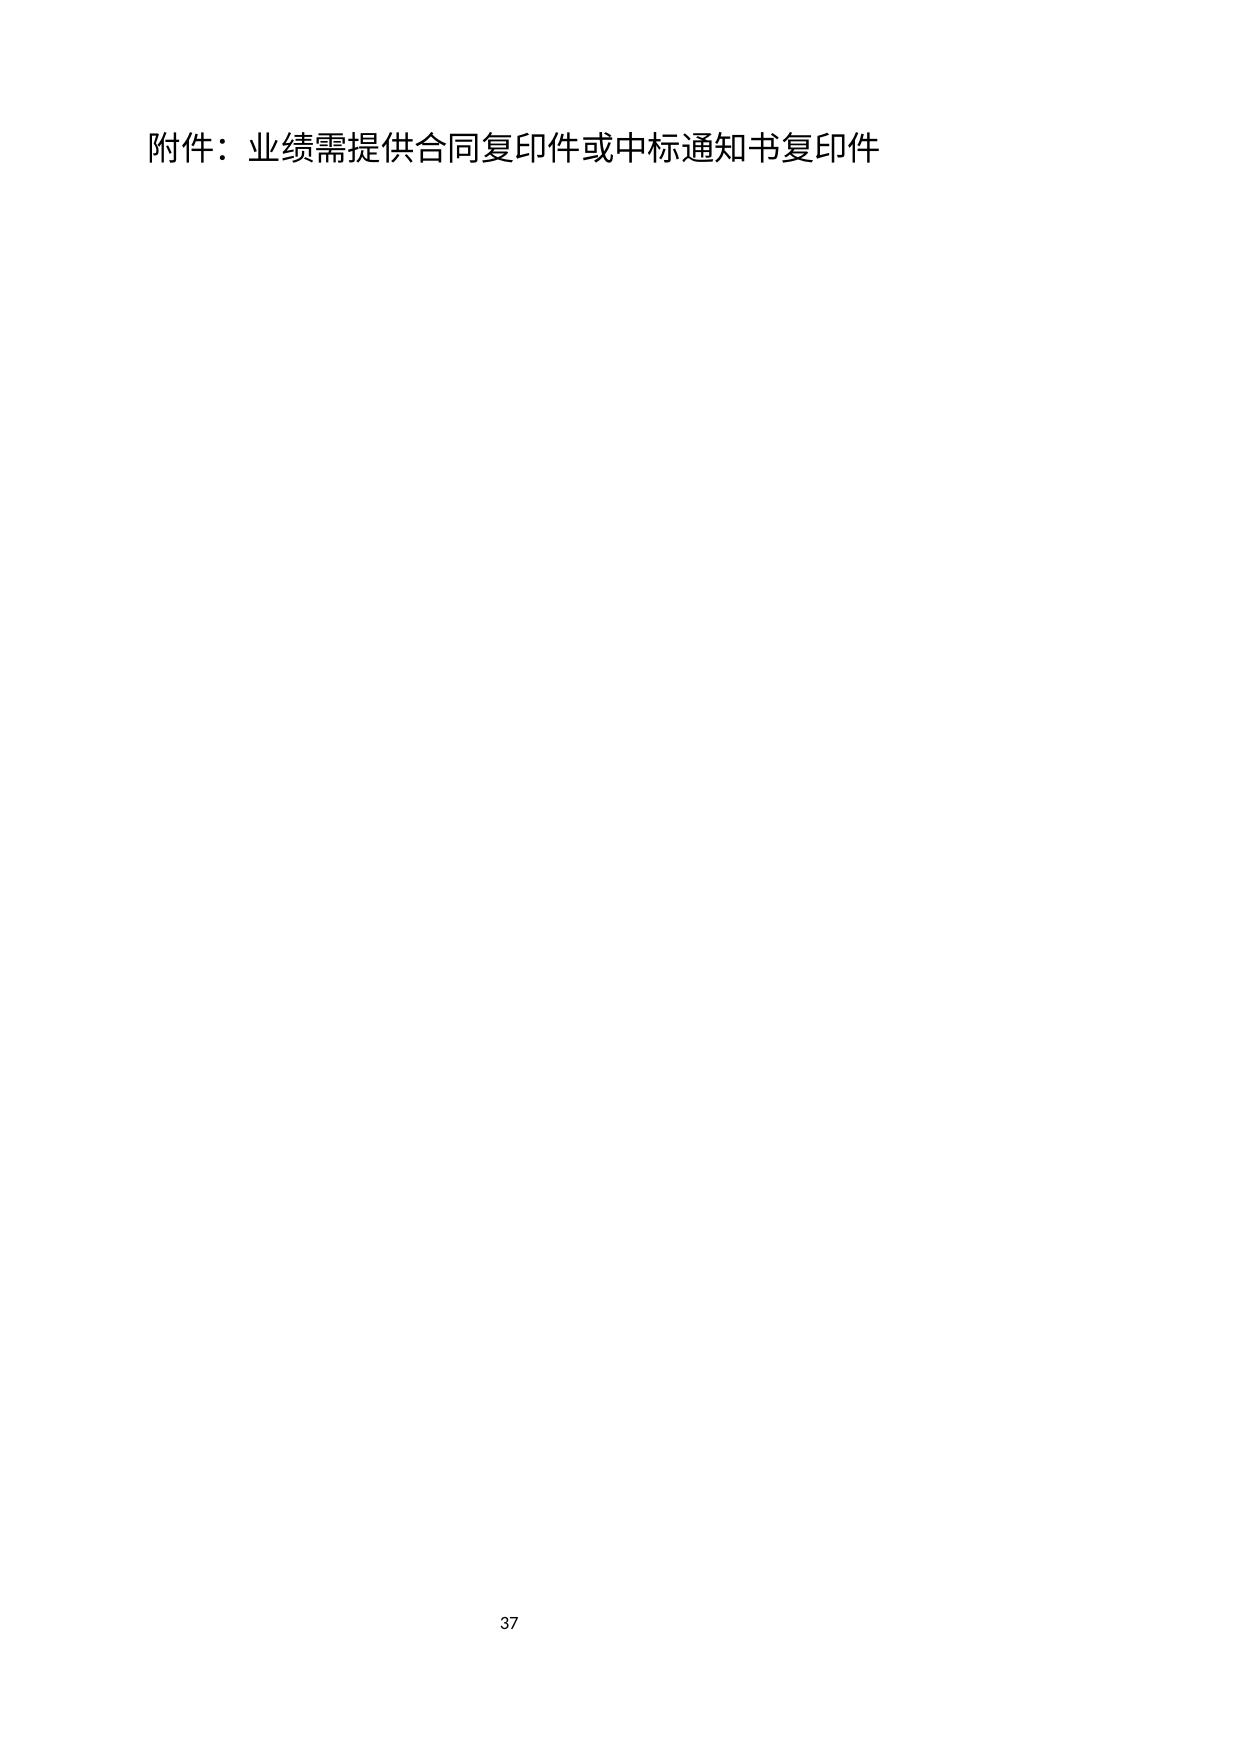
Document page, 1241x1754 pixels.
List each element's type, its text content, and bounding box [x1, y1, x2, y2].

text 附件：业绩需提供合同复印件或中标通知书复印件 [148, 114, 1152, 179]
